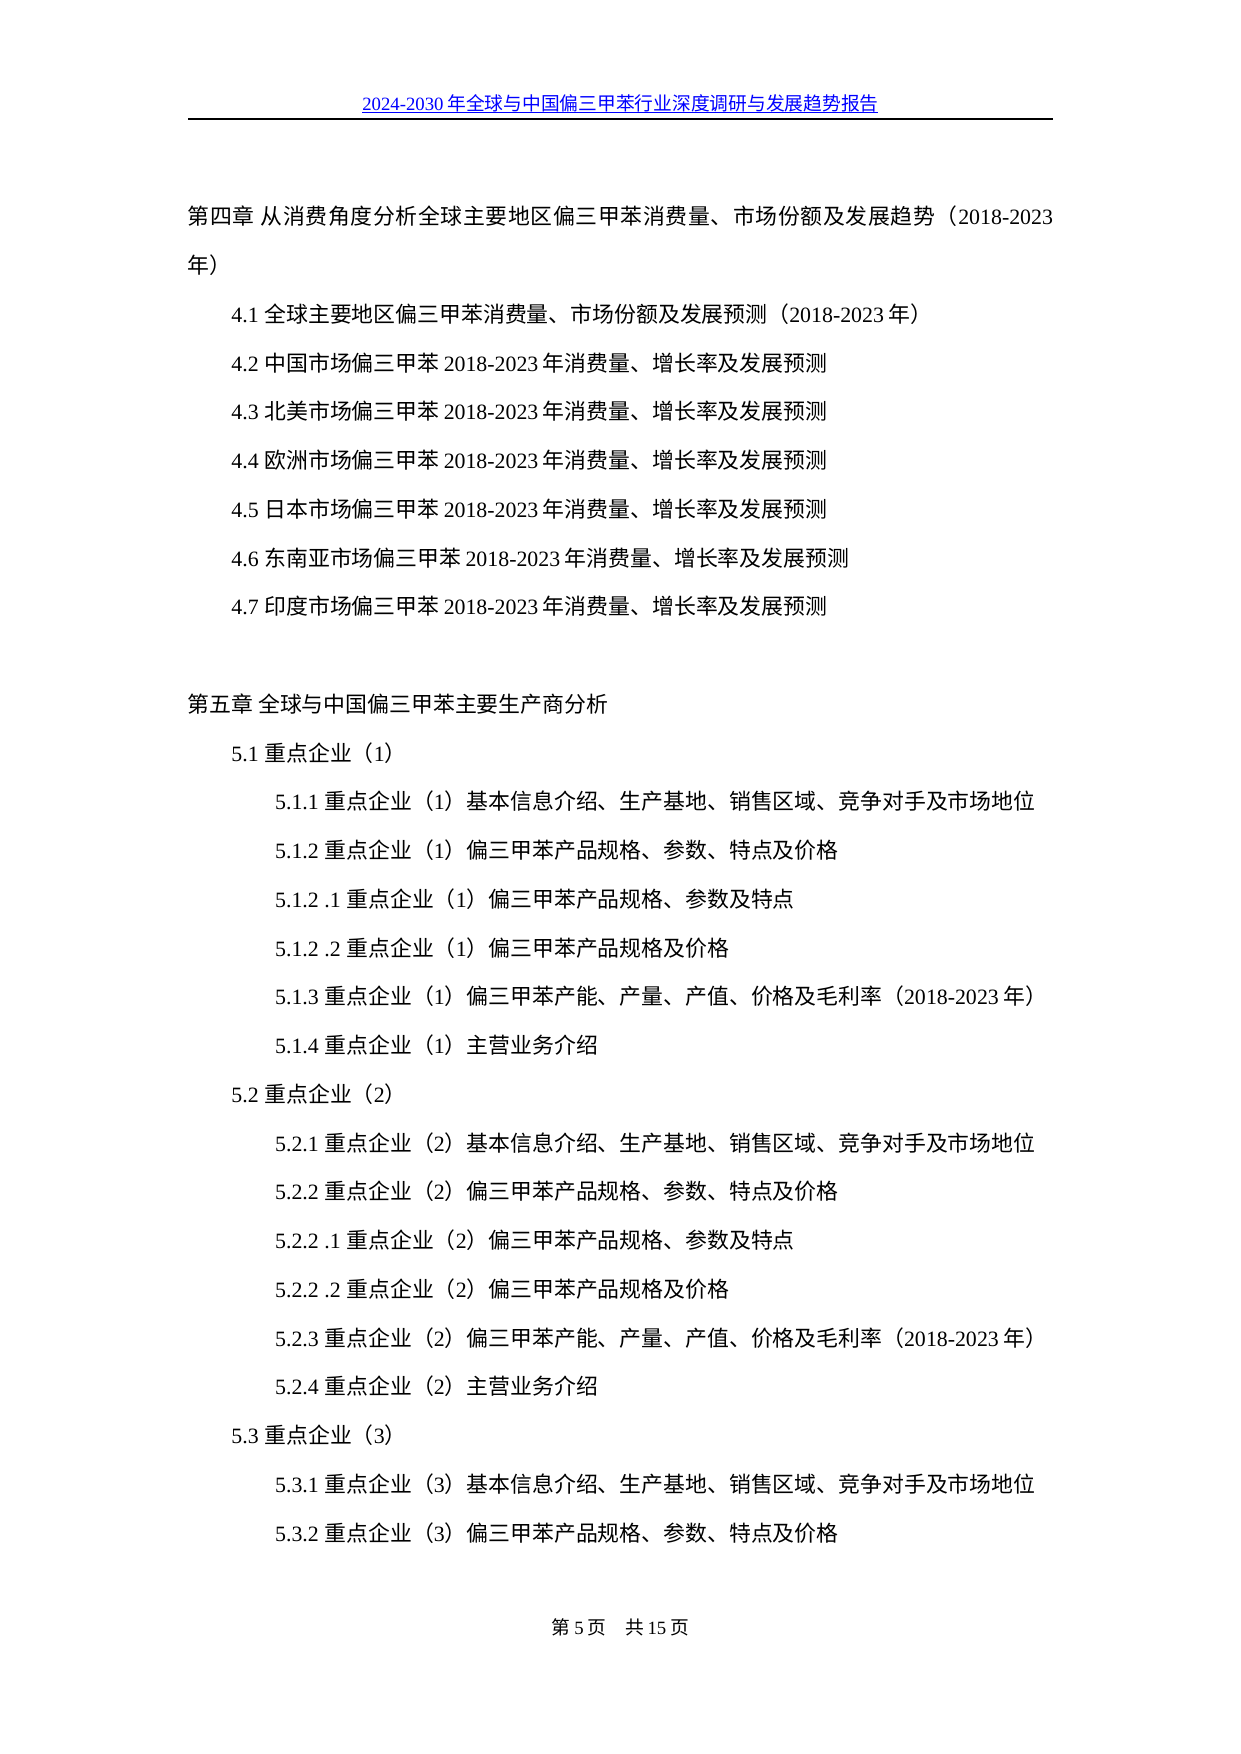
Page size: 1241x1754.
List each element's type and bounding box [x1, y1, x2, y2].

text [187, 150, 1053, 1548]
